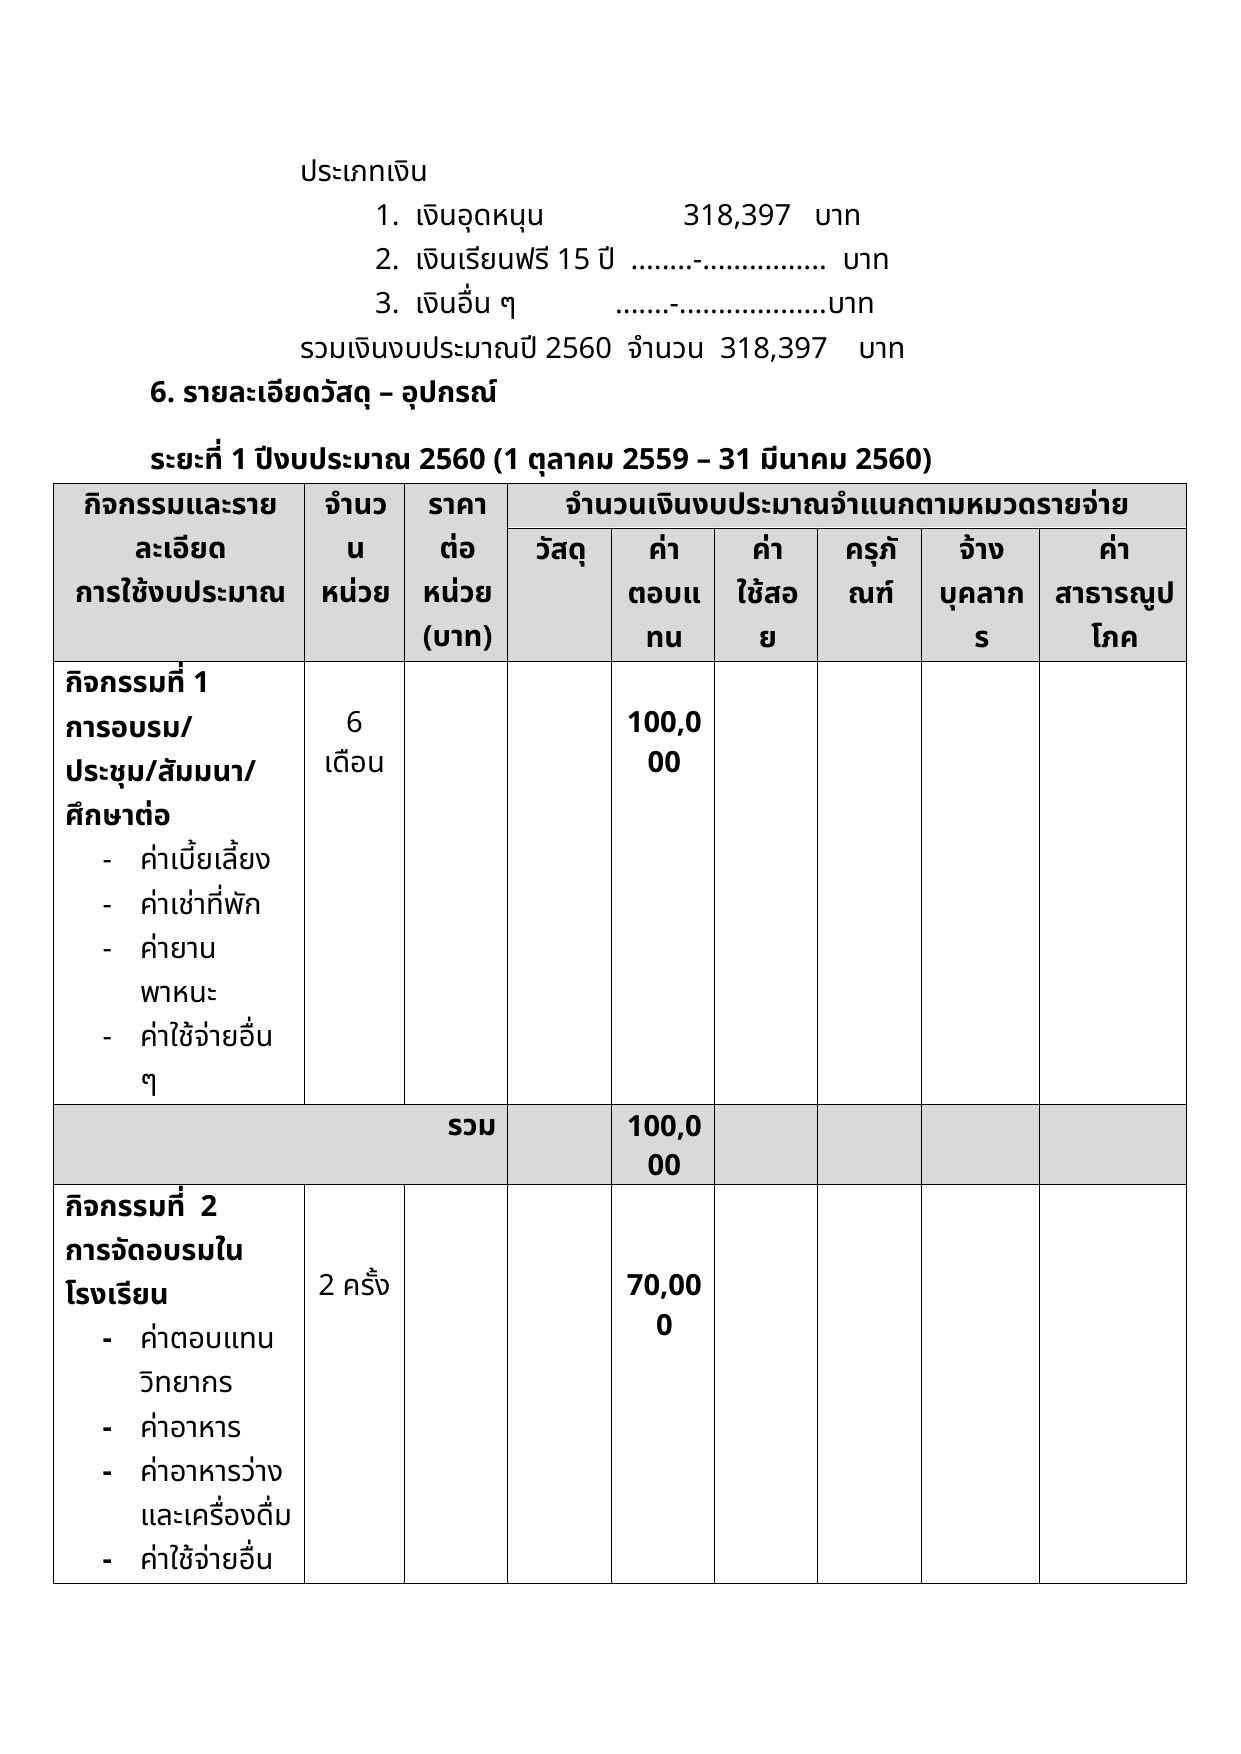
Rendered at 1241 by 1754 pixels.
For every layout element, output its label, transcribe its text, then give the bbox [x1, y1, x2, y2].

table_cell [818, 1185, 921, 1583]
text ประเภทเงิน [150, 150, 1090, 194]
table_cell รวม [54, 1105, 507, 1184]
table_cell [922, 1105, 1039, 1184]
table_cell 6 เดือน [305, 662, 404, 1104]
table_header จำนวน หน่วย [305, 484, 404, 661]
table_cell [1040, 662, 1186, 1104]
table_cell [715, 1185, 817, 1583]
table_cell [1040, 1185, 1186, 1583]
text ระยะที่ 1 ปีงบประมาณ 2560 (1 ตุลาคม 2559 – 31 มีนาคม 2560) [150, 438, 1090, 482]
table_cell ค่า ตอบแทน [612, 529, 714, 661]
table_cell [405, 662, 507, 1104]
table_cell [818, 662, 921, 1104]
text 3. เงินอื่น ๆ .......-...................บาท [150, 283, 1090, 327]
table_cell [508, 1185, 611, 1583]
table_header ราคาต่อ หน่วย (บาท) [405, 484, 507, 661]
table_cell [715, 1105, 817, 1184]
table_cell วัสดุ [508, 529, 611, 661]
table_cell [922, 662, 1039, 1104]
table_cell ครุภัณฑ์ [818, 529, 921, 661]
table_cell [508, 662, 611, 1104]
table_cell จ้าง บุคลากร [922, 529, 1039, 661]
text รวมเงินงบประมาณปี 2560 จำนวน 318,397 บาท [225, 327, 1090, 371]
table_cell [54, 1185, 304, 1583]
table_cell 100,000 [612, 1105, 714, 1184]
table_cell [922, 1185, 1039, 1583]
table_header กิจกรรมและรายละเอียด การใช้งบประมาณ [54, 484, 304, 661]
table_cell [405, 1185, 507, 1583]
text 2. เงินเรียนฟรี 15 ปี ........-................ บาท [150, 238, 1090, 283]
table_cell [1040, 1105, 1186, 1184]
table_cell [715, 662, 817, 1104]
table_cell กิจกรรมที่ 1 การอบรม/ประชุม/สัมมนา/ศึกษาต่อ ค่าเบี้ยเลี้ยง ค่าเช่าที่พัก ค่ายานพาหนะ ค่าใช้จ่ายอื่น ๆ [54, 662, 304, 1104]
table_cell ค่า ใช้สอย [715, 529, 817, 661]
text 1. เงินอุดหนุน 318,397 บาท [300, 194, 1090, 238]
table_cell 100,000 [612, 662, 714, 1104]
table_header จำนวนเงินงบประมาณจำแนกตามหมวดรายจ่าย [508, 484, 1186, 527]
table_cell [508, 1105, 611, 1184]
table_cell [818, 1105, 921, 1184]
table_cell ค่าสาธารณูปโภค [1040, 529, 1186, 661]
table_cell 70,000 [612, 1185, 714, 1583]
table_cell 2 ครั้ง [305, 1185, 404, 1583]
text 6. รายละเอียดวัสดุ – อุปกรณ์ [150, 371, 1090, 415]
